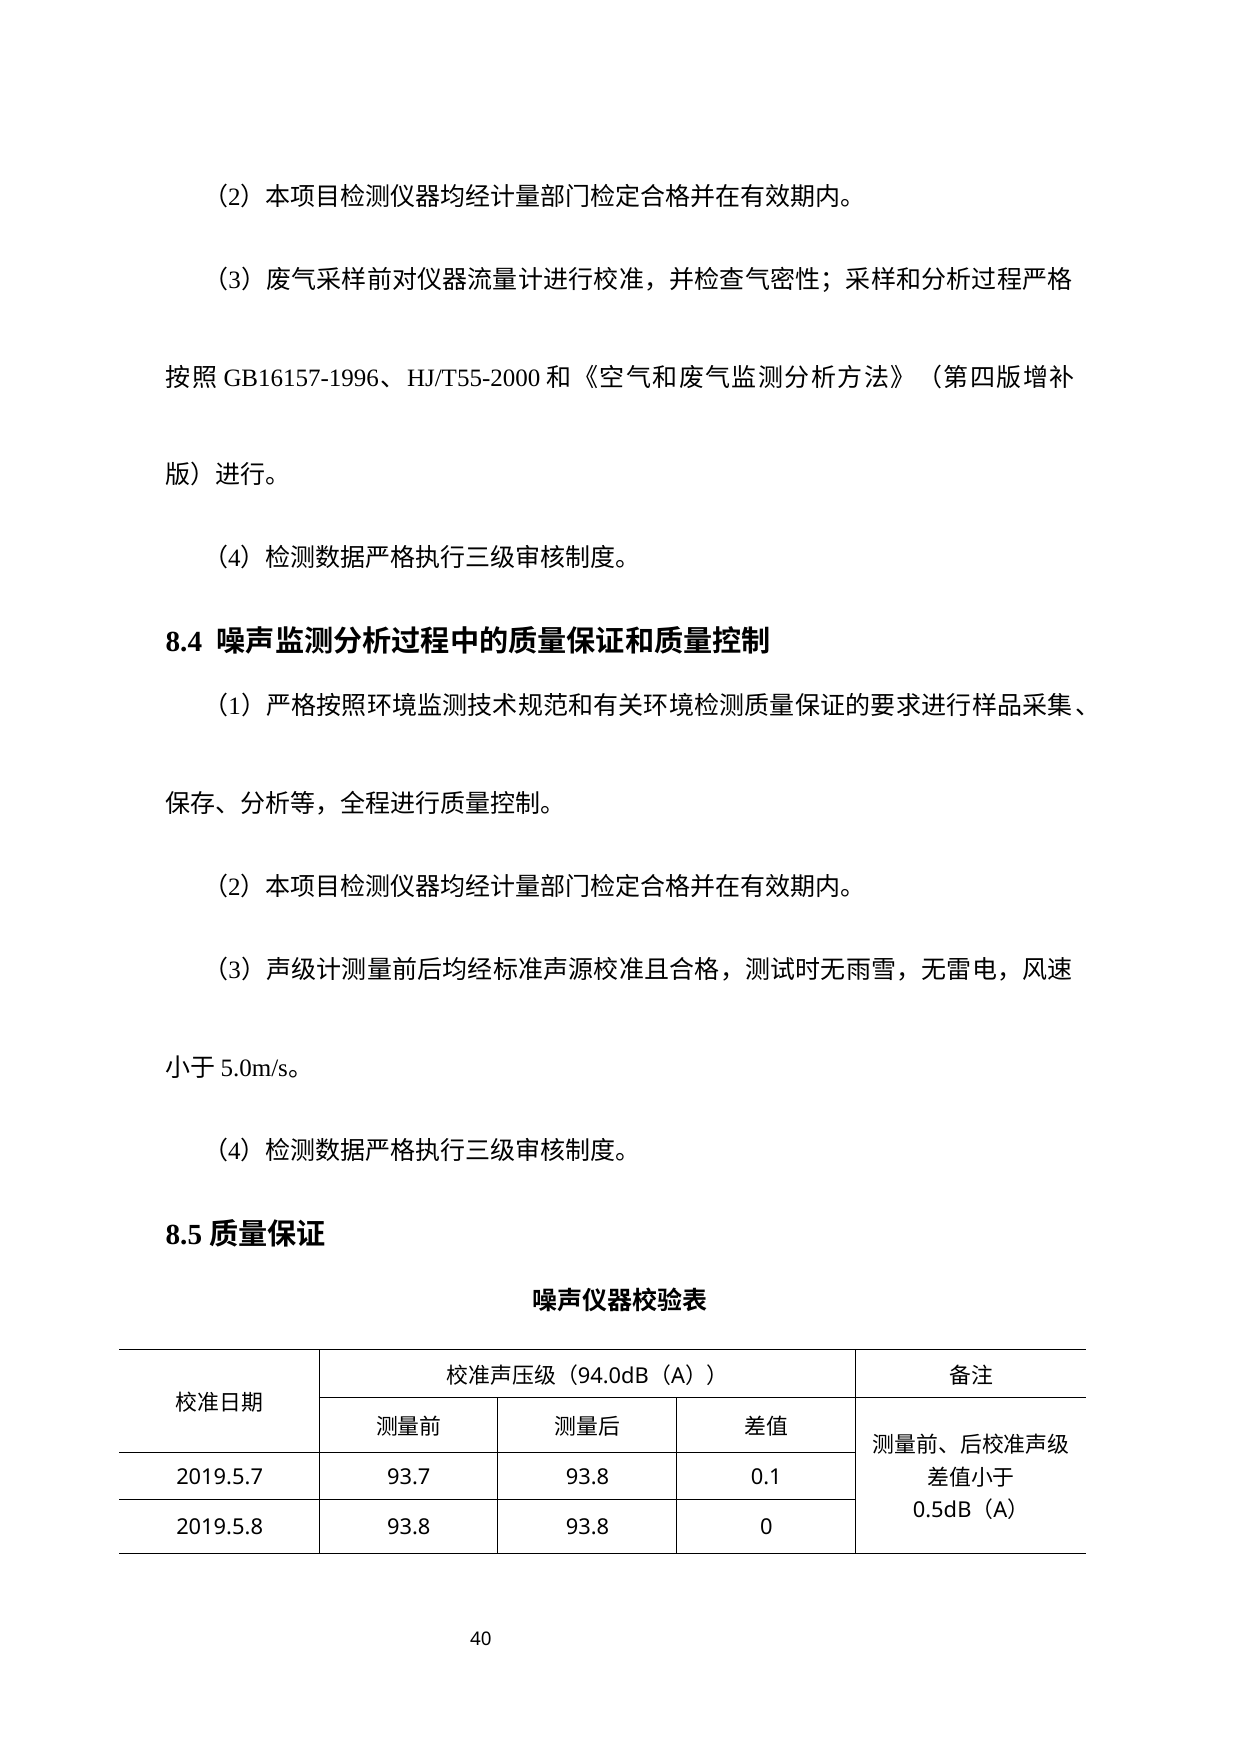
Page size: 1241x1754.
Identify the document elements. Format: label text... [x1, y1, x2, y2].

table_cell 差值 [677, 1398, 855, 1452]
table_cell 测量前、后校准声级差值小于0.5dB（A） [856, 1398, 1086, 1553]
table_cell 93.8 [498, 1453, 676, 1498]
table_cell 93.8 [320, 1500, 497, 1553]
table_cell 测量后 [498, 1398, 676, 1452]
table_header 备注 [856, 1350, 1086, 1397]
table_cell 测量前 [320, 1398, 497, 1452]
text 噪声仪器校验表 [165, 1280, 1075, 1316]
table_cell 0.1 [677, 1453, 855, 1498]
table_cell 2019.5.8 [119, 1500, 319, 1553]
table_cell 0 [677, 1500, 855, 1553]
table_cell 2019.5.7 [119, 1453, 319, 1498]
text （4）检测数据严格执行三级审核制度。 [165, 523, 1075, 588]
table_cell 93.8 [498, 1500, 676, 1553]
subtitle 8.4 噪声监测分析过程中的质量保证和质量控制 [165, 606, 1075, 671]
table_header 校准日期 [119, 1350, 319, 1452]
text （4）检测数据严格执行三级审核制度。 [165, 1116, 1075, 1181]
table_header 校准声压级（94.0dB（A）） [320, 1350, 855, 1397]
text （1）严格按照环境监测技术规范和有关环境检测质量保证的要求进行样品采集、保存、分析等，全程进行质量控制。 [165, 671, 1075, 834]
text （2）本项目检测仪器均经计量部门检定合格并在有效期内。 [165, 852, 1075, 917]
text （2）本项目检测仪器均经计量部门检定合格并在有效期内。 [165, 162, 1075, 227]
text （3）废气采样前对仪器流量计进行校准，并检查气密性；采样和分析过程严格按照GB16157-1996、HJ/T55-2000和《空气和废气监测分析方法》（第四版增补版）进行。 [165, 245, 1075, 505]
table_cell 93.7 [320, 1453, 497, 1498]
subtitle 8.5 质量保证 [165, 1199, 1075, 1264]
text （3）声级计测量前后均经标准声源校准且合格，测试时无雨雪，无雷电，风速小于5.0m/s。 [165, 935, 1075, 1098]
